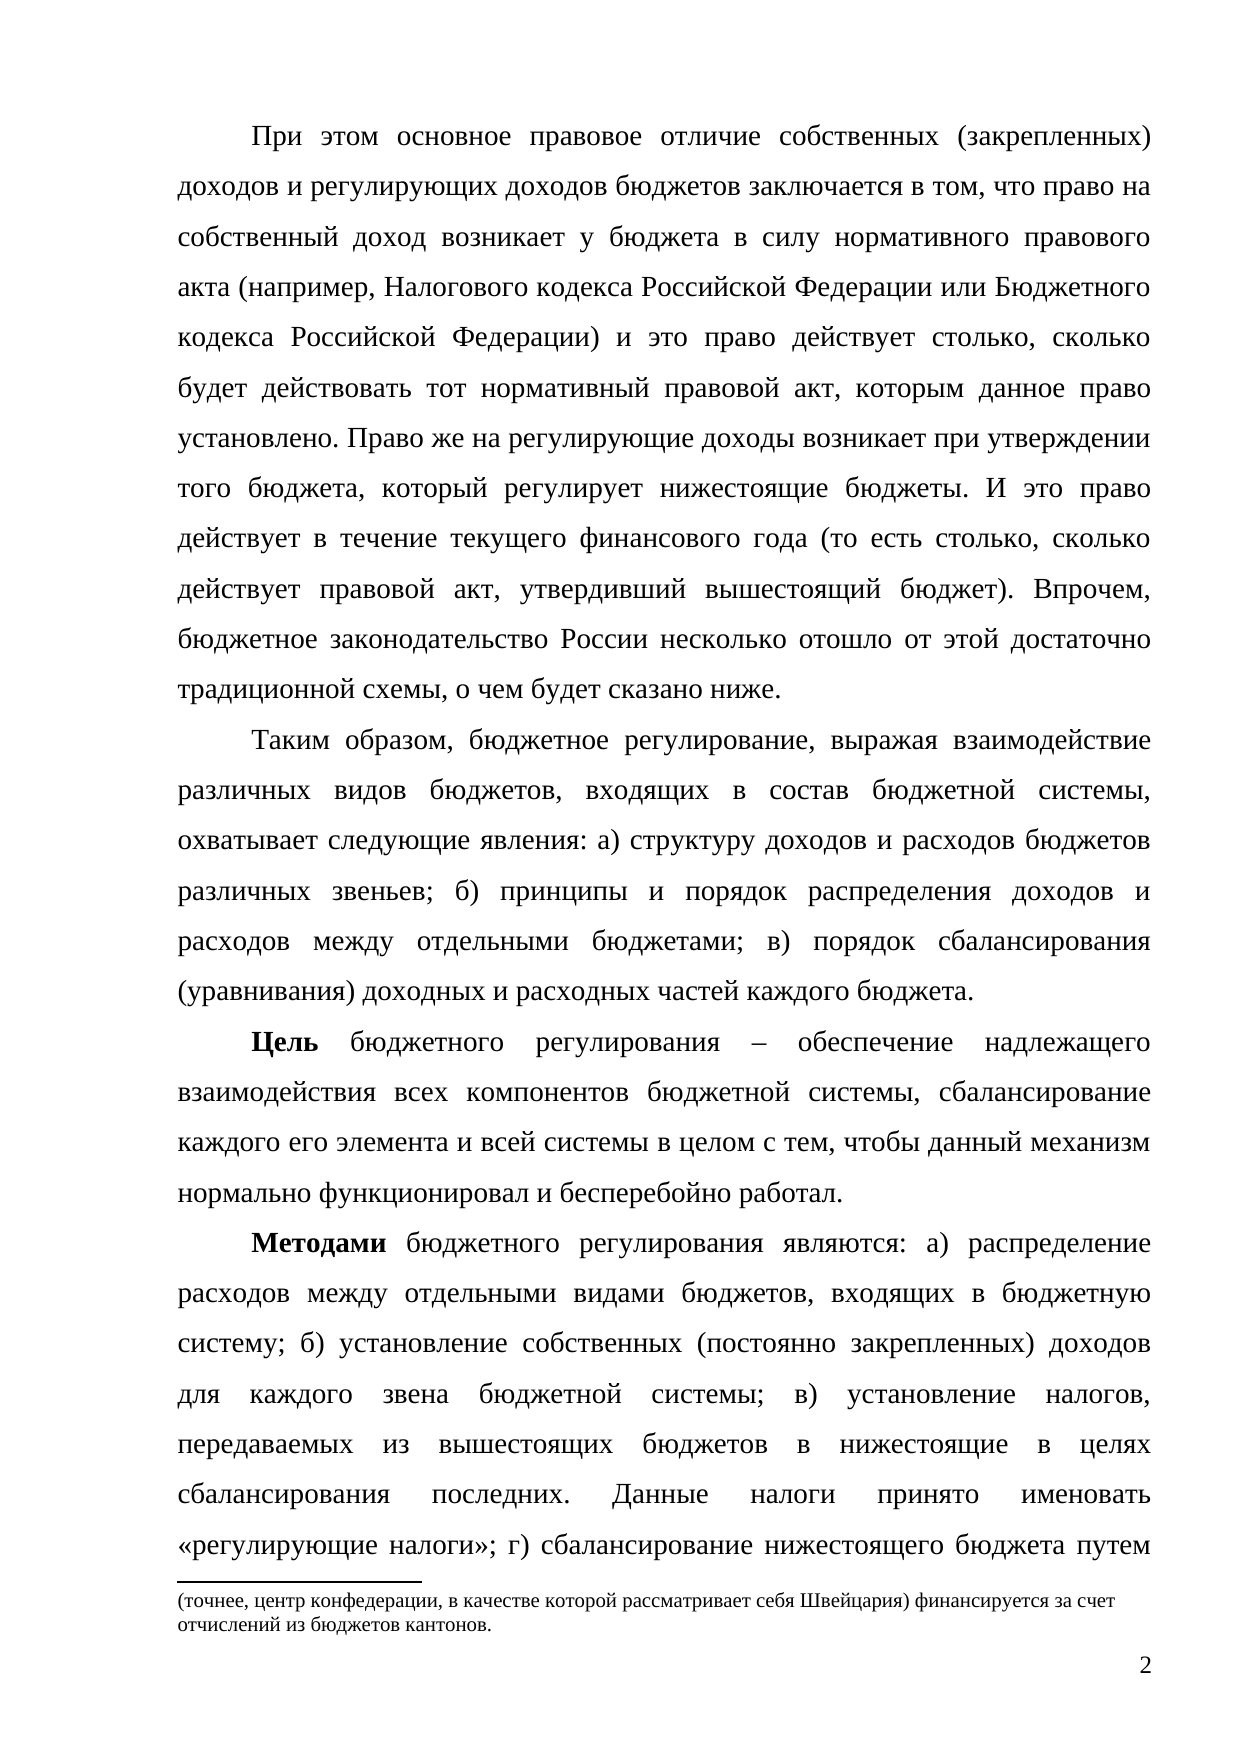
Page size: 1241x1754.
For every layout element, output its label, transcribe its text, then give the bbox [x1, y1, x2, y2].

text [177, 1225, 1152, 1560]
text При этом основное правовое отличие собственных (закрепленных) доходов и регулирующих доходов бюджетов заключается в том, что право на собственный доход возникает у бюджета в силу нормативного правового акта (например, Налогового кодекса Российской Федерации или Бюджетного кодекса Российской Федерации) и это право действует столько, сколько будет действовать тот нормативный правовой акт, которым данное право установлено. Право же на регулирующие доходы возникает при утверждении того бюджета, который регулирует нижестоящие бюджеты. И это право действует в течение текущего финансового года (то есть столько, сколько действует правовой акт, утвердивший вышестоящий бюджет). Впрочем, бюджетное законодательство России несколько отошло от этой достаточно традиционной схемы, о чем будет сказано ниже. [177, 118, 1152, 705]
text Цель бюджетного регулирования – обеспечение надлежащего взаимодействия всех компонентов бюджетной системы, сбалансирование каждого его элемента и всей системы в целом с тем, чтобы данный механизм нормально функционировал и бесперебойно работал. [177, 1024, 1152, 1208]
text Таким образом, бюджетное регулирование, выражая взаимодействие различных видов бюджетов, входящих в состав бюджетной системы, охватывает следующие явления: а) структуру доходов и расходов бюджетов различных звеньев; б) принципы и порядок распределения доходов и расходов между отдельными бюджетами; в) порядок сбалансирования (уравнивания) доходных и расходных частей каждого бюджета. [177, 722, 1152, 1007]
